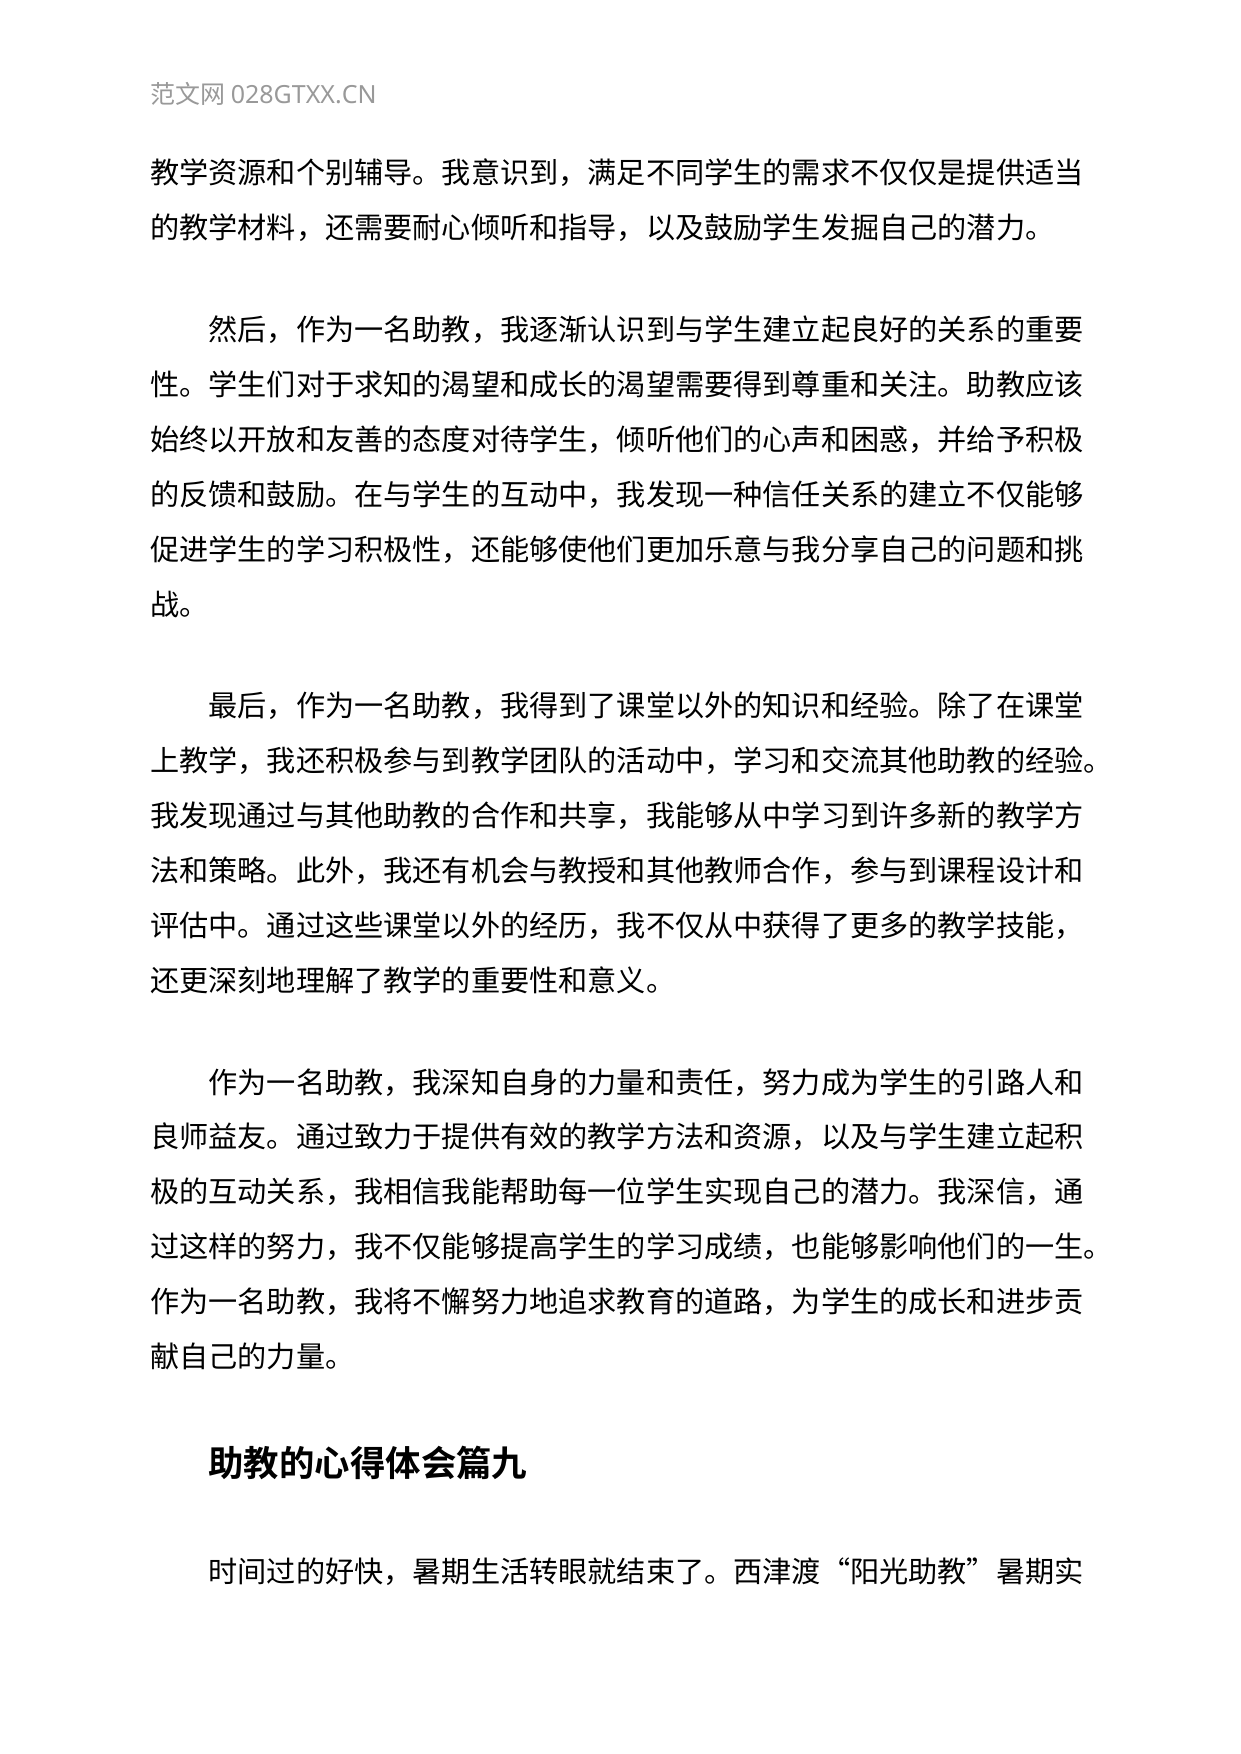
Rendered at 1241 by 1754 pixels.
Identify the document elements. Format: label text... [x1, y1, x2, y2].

text 然后，作为一名助教，我逐渐认识到与学生建立起良好的关系的重要性。学生们对于求知的渴望和成长的渴望需要得到尊重和关注。助教应该始终以开放和友善的态度对待学生，倾听他们的心声和困惑，并给予积极的反馈和鼓励。在与学生的互动中，我发现一种信任关系的建立不仅能够促进学生的学习积极性，还能够使他们更加乐意与我分享自己的问题和挑战。 [150, 307, 1090, 623]
text 最后，作为一名助教，我得到了课堂以外的知识和经验。除了在课堂上教学，我还积极参与到教学团队的活动中，学习和交流其他助教的经验。我发现通过与其他助教的合作和共享，我能够从中学习到许多新的教学方法和策略。此外，我还有机会与教授和其他教师合作，参与到课程设计和评估中。通过这些课堂以外的经历，我不仅从中获得了更多的教学技能，还更深刻地理解了教学的重要性和意义。 [150, 683, 1090, 1000]
text 助教的心得体会篇九 [150, 1435, 1090, 1487]
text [150, 1549, 1090, 1591]
text 作为一名助教，我深知自身的力量和责任，努力成为学生的引路人和良师益友。通过致力于提供有效的教学方法和资源，以及与学生建立起积极的互动关系，我相信我能帮助每一位学生实现自己的潜力。我深信，通过这样的努力，我不仅能够提高学生的学习成绩，也能够影响他们的一生。作为一名助教，我将不懈努力地追求教育的道路，为学生的成长和进步贡献自己的力量。 [150, 1059, 1090, 1376]
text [150, 150, 1090, 247]
